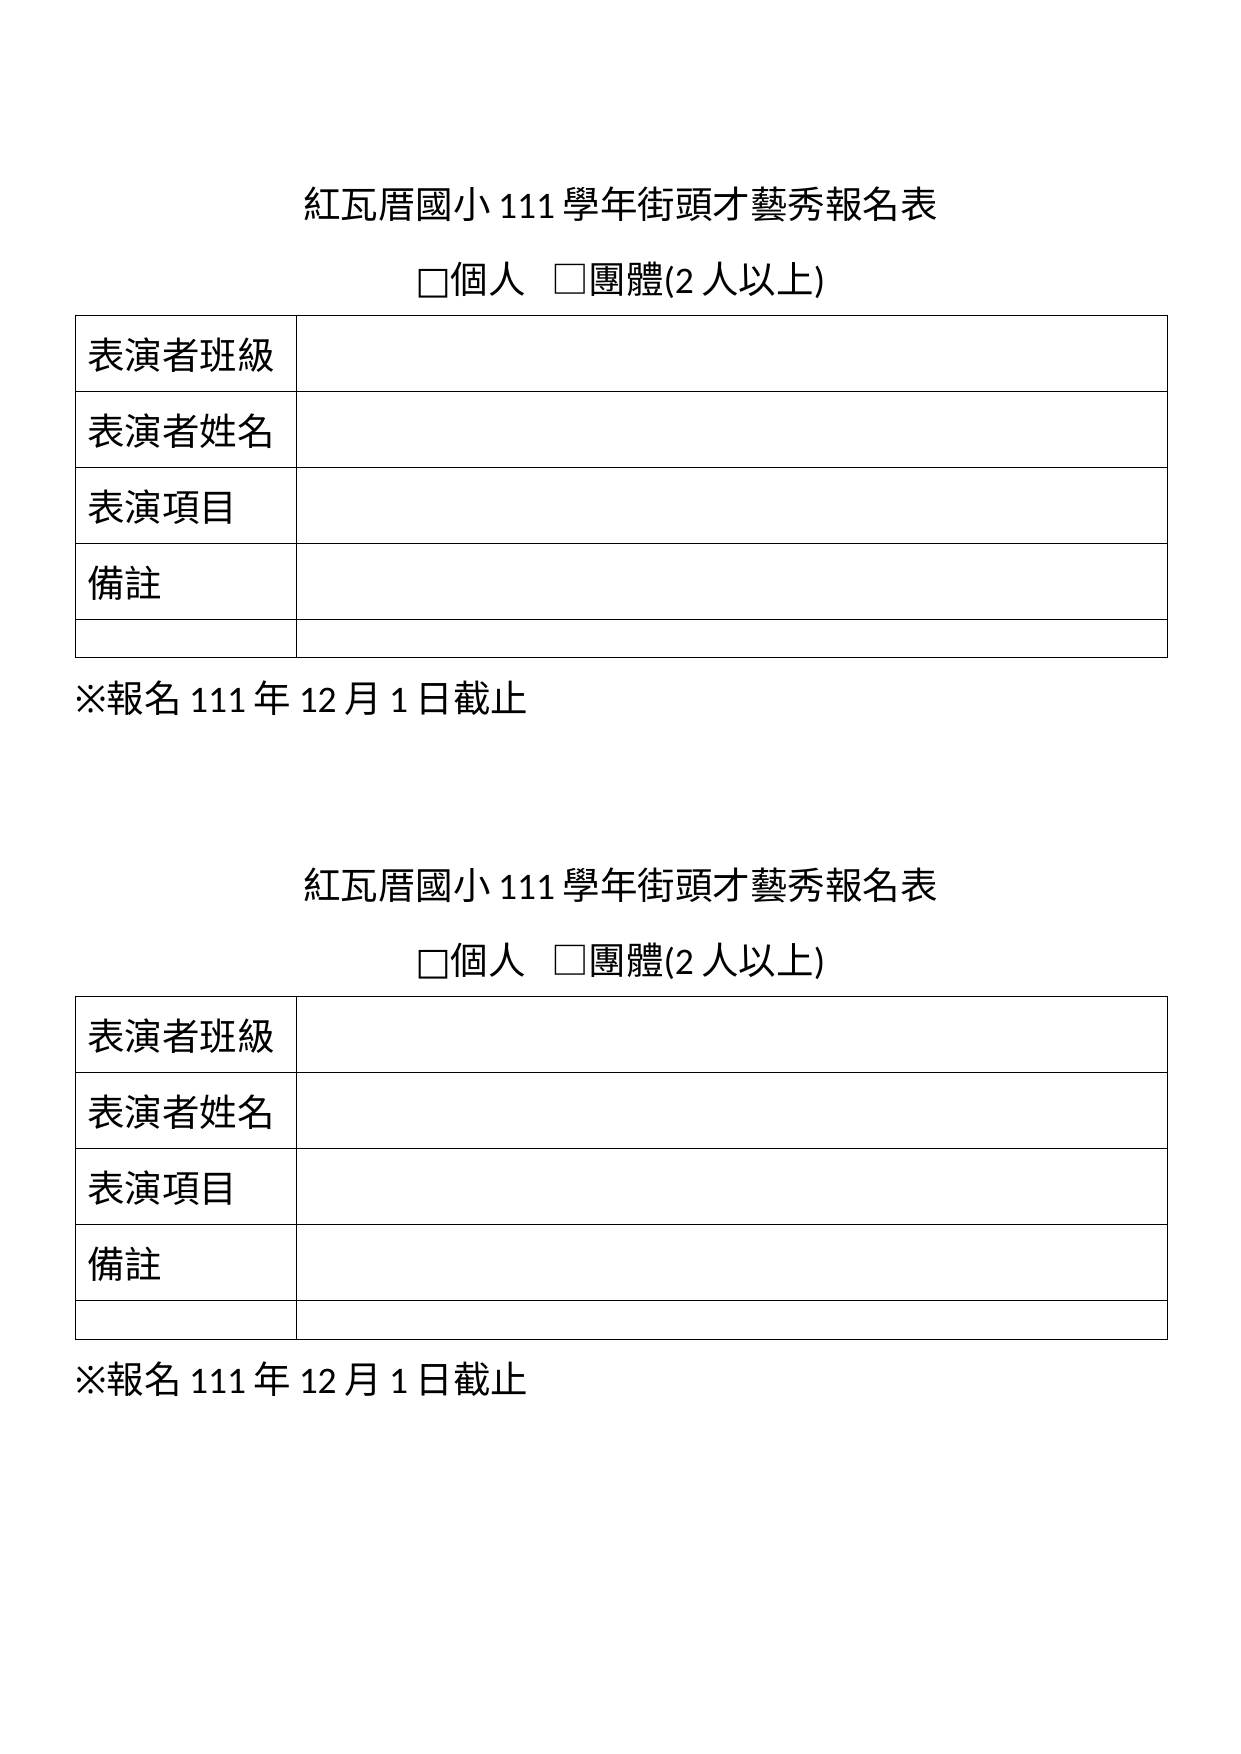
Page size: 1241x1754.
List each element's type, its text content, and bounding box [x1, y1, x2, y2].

table_cell 備註 [76, 1225, 296, 1300]
table_cell [297, 544, 1167, 619]
table_cell [297, 1301, 1167, 1338]
table_cell [297, 468, 1167, 543]
text ※報名111年12月1日截止 [75, 658, 1165, 733]
table_cell 表演項目 [76, 468, 296, 543]
text □個人 □團體(2人以上) [75, 239, 1165, 314]
table_cell [297, 392, 1167, 467]
table_header [297, 316, 1167, 391]
table_header 表演者班級 [76, 997, 296, 1072]
table_cell [297, 1149, 1167, 1224]
table_cell 表演者姓名 [76, 1073, 296, 1148]
table_cell 表演項目 [76, 1149, 296, 1224]
text 紅瓦厝國小111學年街頭才藝秀報名表 [75, 164, 1165, 239]
table_cell [76, 620, 296, 657]
text 紅瓦厝國小111學年街頭才藝秀報名表 [75, 846, 1165, 921]
text □個人 □團體(2人以上) [75, 921, 1165, 996]
table_cell [297, 1225, 1167, 1300]
table_header [297, 997, 1167, 1072]
table_header 表演者班級 [76, 316, 296, 391]
table_cell 備註 [76, 544, 296, 619]
table_cell [297, 620, 1167, 657]
table_cell 表演者姓名 [76, 392, 296, 467]
text ※報名111年12月1日截止 [75, 1340, 1165, 1414]
table_cell [297, 1073, 1167, 1148]
table_cell [76, 1301, 296, 1338]
